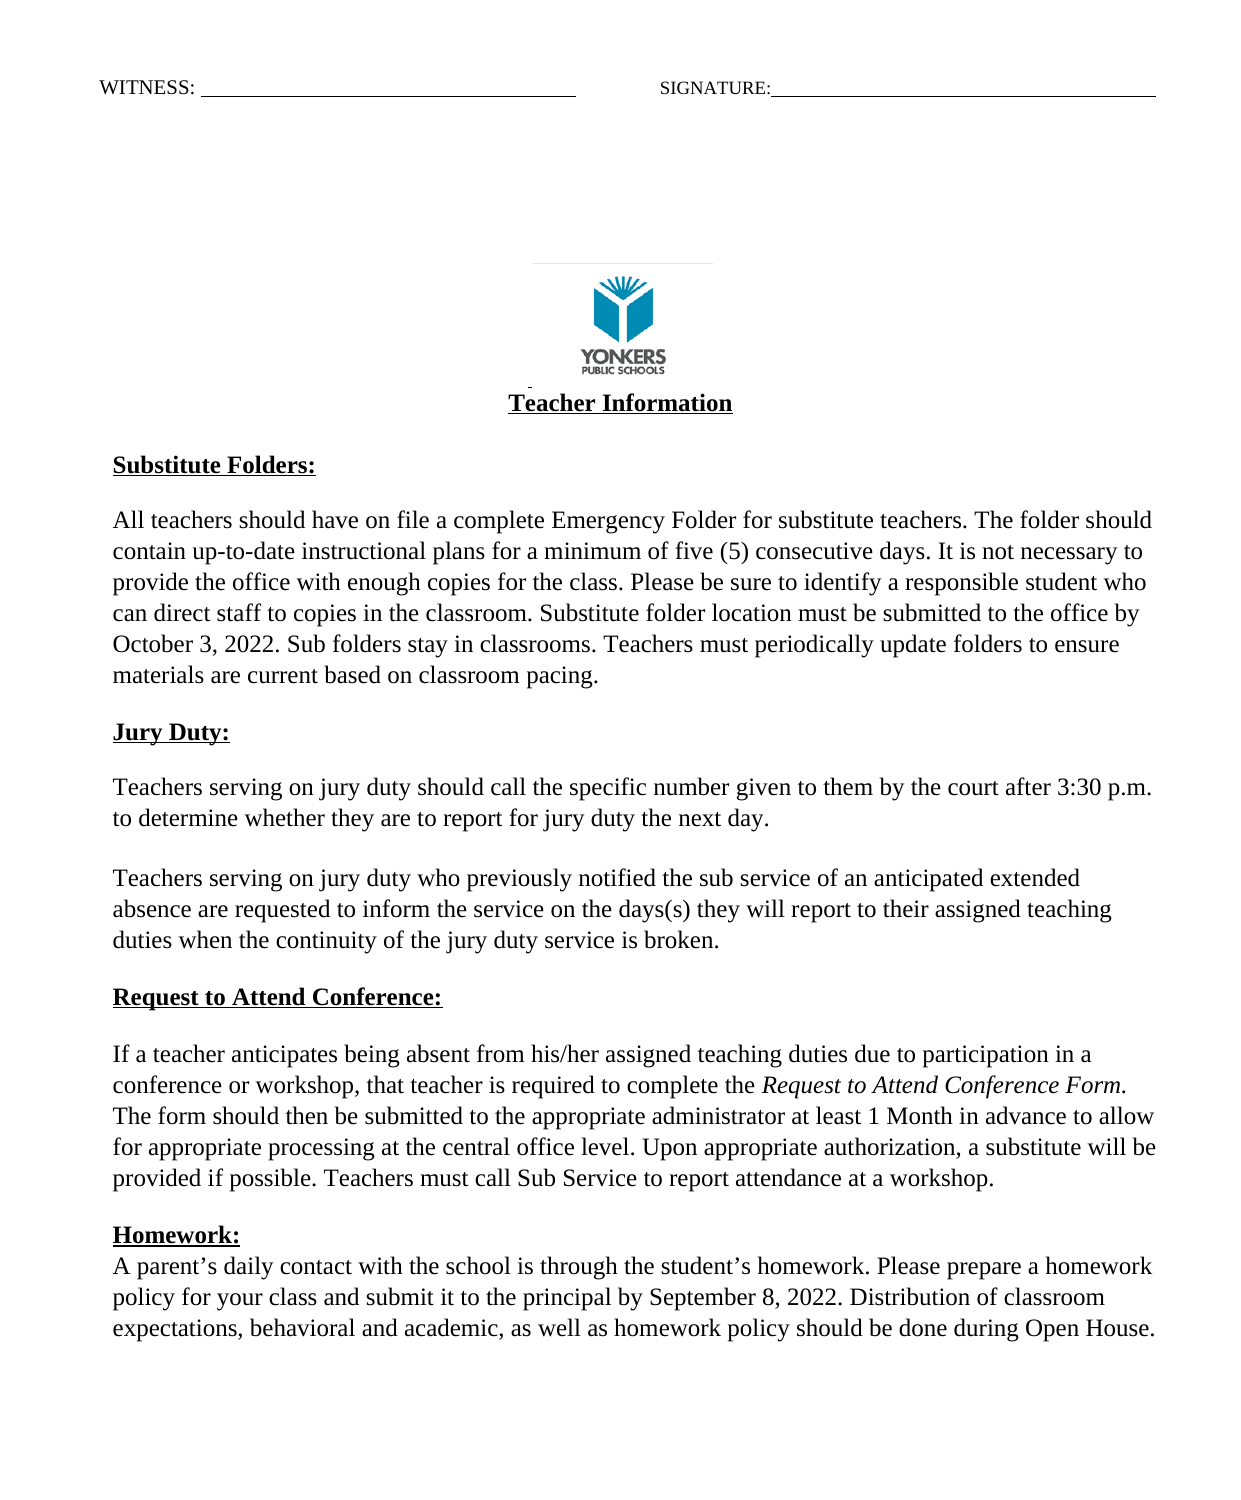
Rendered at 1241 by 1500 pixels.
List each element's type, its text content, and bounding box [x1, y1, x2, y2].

text Request to Attend Conference: [75, 982, 1165, 1011]
text Teachers serving on jury duty should call the specific number given to them by the court after 3:30 p.m. to determine whether they are to report for jury duty the next day. [112, 772, 1165, 832]
text Homework: [75, 1220, 1165, 1249]
text Substitute Folders: [75, 450, 1165, 478]
text Teachers serving on jury duty who previously notified the sub service of an anticipated extended absence are requested to inform the service on the days(s) they will report to their assigned teaching duties when the continuity of the jury duty service is broken. [112, 863, 1165, 954]
picture [531, 263, 714, 386]
text Jury Duty: [75, 717, 1165, 746]
text If a teacher anticipates being absent from his/her assigned teaching duties due to participation in a conference or workshop, that teacher is required to complete the Request to Attend Conference Form. The form should then be submitted to the appropriate administrator at least 1 Month in advance to allow for appropriate processing at the central office level. Upon appropriate authorization, a substitute will be provided if possible. Teachers must call Sub Service to report attendance at a workshop. [112, 1039, 1165, 1192]
text Teacher Information [75, 263, 1165, 416]
text WITNESS: SIGNATURE: [99, 75, 1165, 99]
text A parent’s daily contact with the school is through the student’s homework. Please prepare a homework policy for your class and submit it to the principal by September 8, 2022. Distribution of classroom expectations, behavioral and academic, as well as homework policy should be done during Open House. [112, 1251, 1165, 1342]
text All teachers should have on file a complete Emergency Folder for substitute teachers. The folder should contain up-to-date instructional plans for a minimum of five (5) consecutive days. It is not necessary to provide the office with enough copies for the class. Please be sure to identify a responsible student who can direct staff to copies in the classroom. Substitute folder location must be submitted to the office by October 3, 2022. Sub folders stay in classrooms. Teachers must periodically update folders to ensure materials are current based on classroom pacing. [112, 505, 1165, 689]
